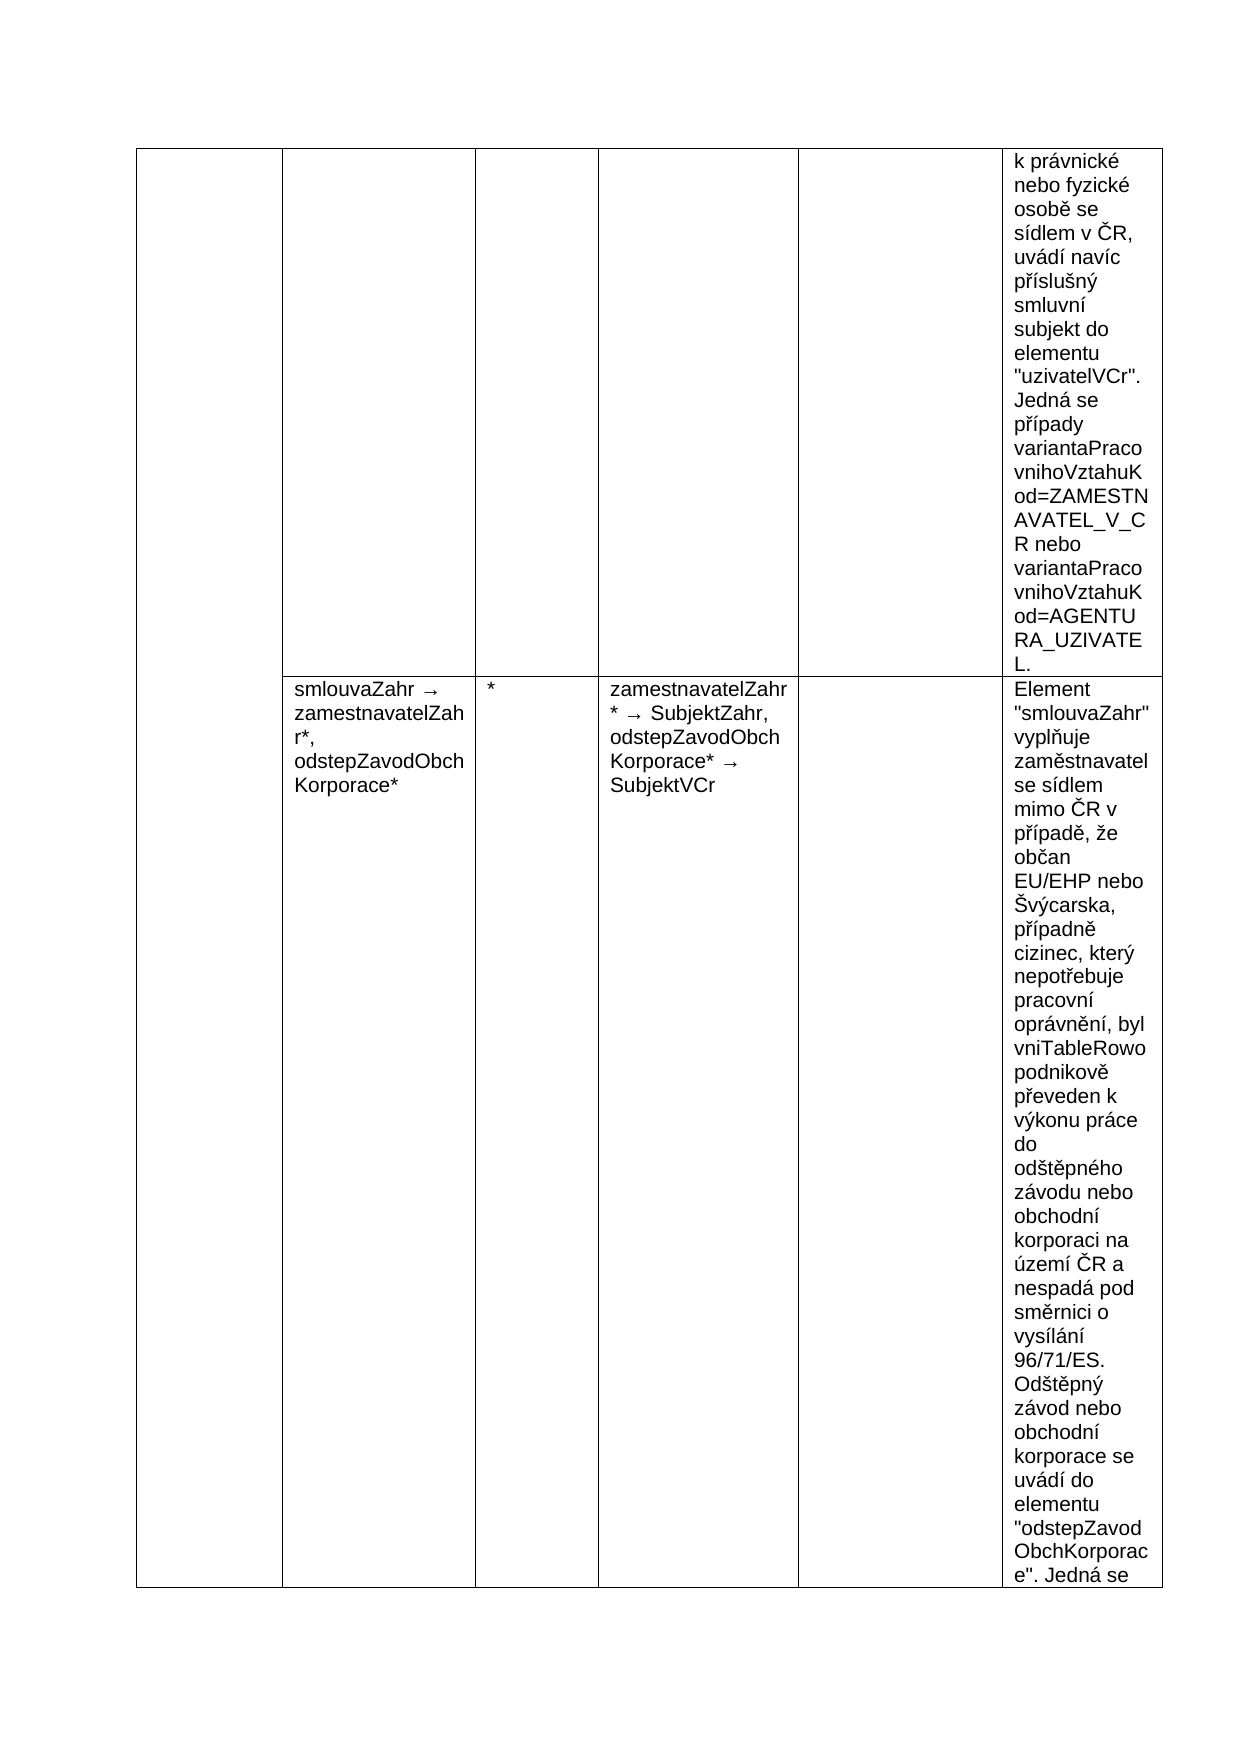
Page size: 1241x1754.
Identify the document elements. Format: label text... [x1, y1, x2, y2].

table_cell [799, 149, 1002, 676]
table_cell * [476, 149, 598, 676]
table_cell [799, 677, 1002, 1587]
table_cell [283, 149, 475, 676]
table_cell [599, 149, 798, 676]
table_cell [283, 677, 475, 1587]
table_cell * [476, 677, 598, 1587]
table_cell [1003, 149, 1162, 676]
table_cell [599, 677, 798, 1587]
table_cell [1003, 677, 1162, 1587]
